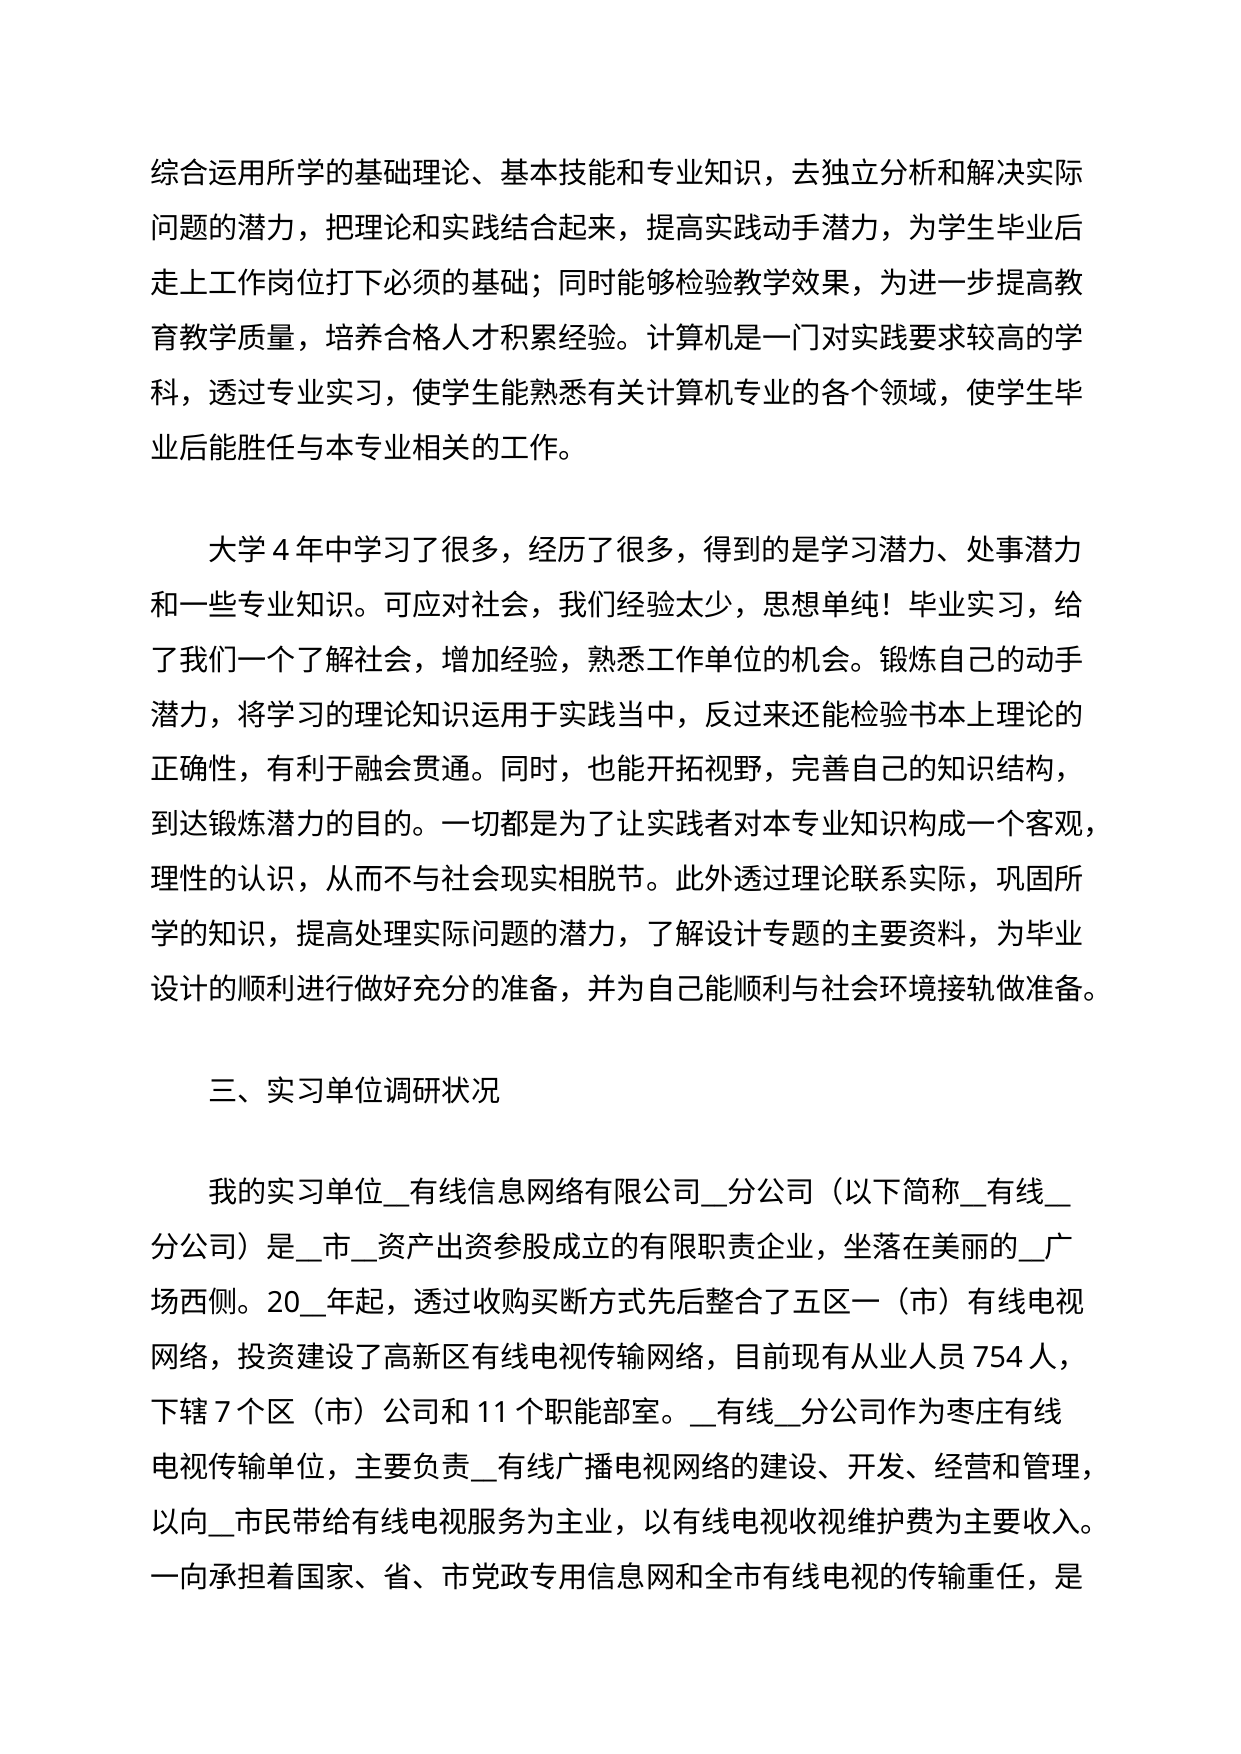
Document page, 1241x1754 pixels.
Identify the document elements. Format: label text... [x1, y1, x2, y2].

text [150, 1169, 1090, 1596]
text 大学4年中学习了很多，经历了很多，得到的是学习潜力、处事潜力和一些专业知识。可应对社会，我们经验太少，思想单纯！毕业实习，给了我们一个了解社会，增加经验，熟悉工作单位的机会。锻炼自己的动手潜力，将学习的理论知识运用于实践当中，反过来还能检验书本上理论的正确性，有利于融会贯通。同时，也能开拓视野，完善自己的知识结构，到达锻炼潜力的目的。一切都是为了让实践者对本专业知识构成一个客观，理性的认识，从而不与社会现实相脱节。此外透过理论联系实际，巩固所学的知识，提高处理实际问题的潜力，了解设计专题的主要资料，为毕业设计的顺利进行做好充分的准备，并为自己能顺利与社会环境接轨做准备。 [150, 526, 1090, 1008]
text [150, 150, 1090, 467]
text 三、实习单位调研状况 [150, 1067, 1090, 1109]
